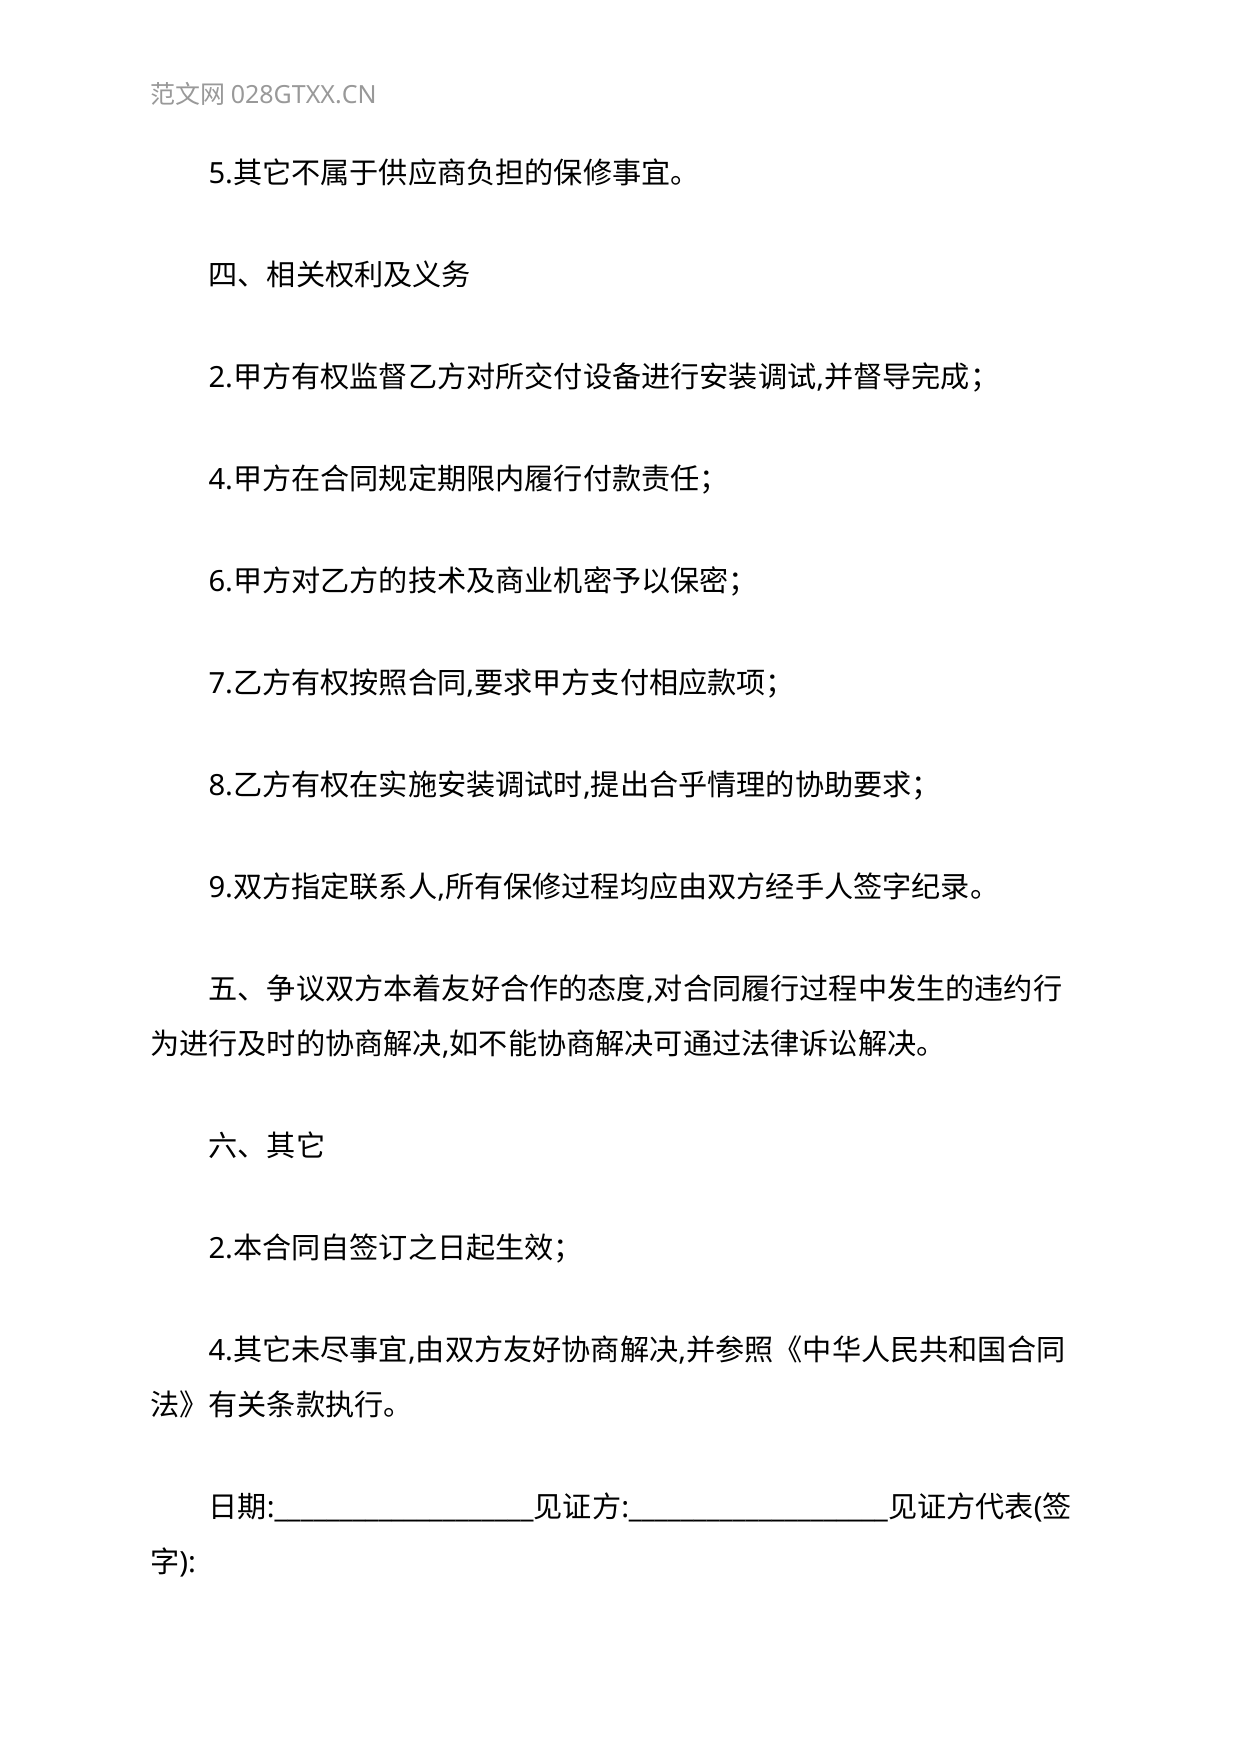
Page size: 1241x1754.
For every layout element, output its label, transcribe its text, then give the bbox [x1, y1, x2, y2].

text 六、其它 [150, 1123, 1090, 1165]
text 4.甲方在合同规定期限内履行付款责任； [150, 456, 1090, 498]
text 五、争议双方本着友好合作的态度,对合同履行过程中发生的违约行为进行及时的协商解决,如不能协商解决可通过法律诉讼解决。 [150, 966, 1090, 1063]
text 7.乙方有权按照合同,要求甲方支付相应款项； [150, 660, 1090, 702]
text 8.乙方有权在实施安装调试时,提出合乎情理的协助要求； [150, 762, 1090, 804]
text 4.其它未尽事宜,由双方友好协商解决,并参照《中华人民共和国合同法》有关条款执行。 [150, 1326, 1090, 1424]
text 6.甲方对乙方的技术及商业机密予以保密； [150, 558, 1090, 600]
text 日期:____________________见证方:____________________见证方代表(签字): [150, 1483, 1090, 1581]
text 2.甲方有权监督乙方对所交付设备进行安装调试,并督导完成； [150, 354, 1090, 396]
text 5.其它不属于供应商负担的保修事宜。 [150, 150, 1090, 192]
text 9.双方指定联系人,所有保修过程均应由双方经手人签字纪录。 [150, 864, 1090, 906]
text 2.本合同自签订之日起生效； [150, 1224, 1090, 1267]
text 四、相关权利及义务 [150, 252, 1090, 294]
